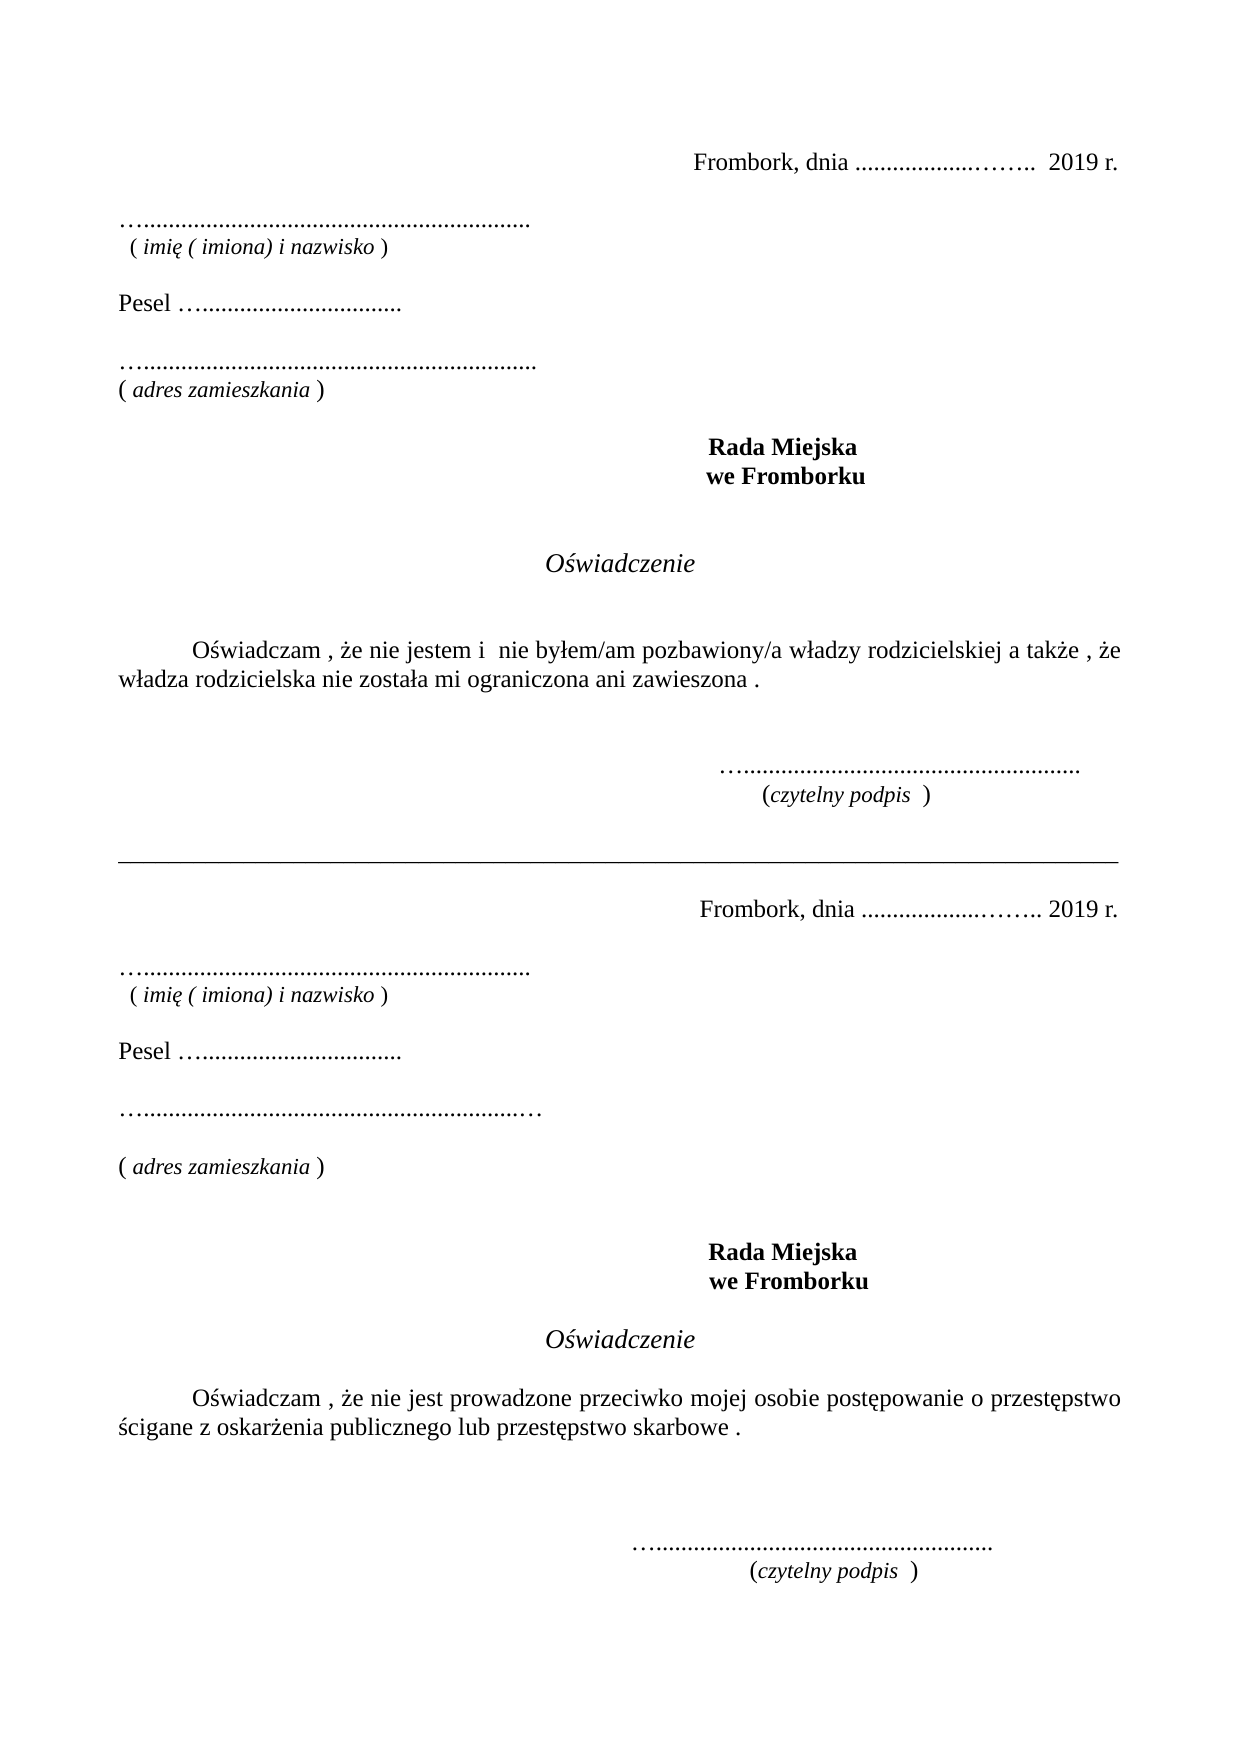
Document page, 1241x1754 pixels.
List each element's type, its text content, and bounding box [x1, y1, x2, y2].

text Rada Miejska [118, 1237, 1122, 1266]
text …............................................................... [118, 346, 1122, 374]
text ….............................................................. [118, 952, 1122, 981]
text (czytelny podpis ) [118, 779, 1122, 808]
text …...................................................... [118, 1527, 1122, 1556]
text Oświadczam , że nie jest prowadzone przeciwko mojej osobie postępowanie o przestępstwo ścigane z oskarżenia publicznego lub przestępstwo skarbowe . [118, 1383, 1122, 1441]
text Pesel …................................ [118, 1036, 1122, 1064]
text we Fromborku [118, 1266, 1122, 1294]
text Frombork, dnia ...................…….. 2019 r. [118, 147, 1122, 176]
text Rada Miejska [118, 432, 1122, 461]
text ( adres zamieszkania ) [118, 1151, 1122, 1179]
text Oświadczenie [118, 547, 1122, 578]
text ( adres zamieszkania ) [118, 374, 1122, 403]
text we Fromborku [118, 461, 1122, 489]
text Oświadczam , że nie jestem i nie byłem/am pozbawiony/a władzy rodzicielskiej a także , że władza rodzicielska nie została mi ograniczona ani zawieszona . [118, 636, 1122, 693]
text ( imię ( imiona) i nazwisko ) [118, 233, 1122, 259]
text (czytelny podpis ) [118, 1556, 1122, 1584]
text ( imię ( imiona) i nazwisko ) [118, 981, 1122, 1007]
text Pesel …................................ [118, 288, 1122, 317]
text ….............................................................. [118, 204, 1122, 233]
text …............................................................… [118, 1093, 1122, 1122]
text ________________________________________________________________________________ [118, 837, 1122, 866]
text Frombork, dnia ...................…….. 2019 r. [118, 894, 1122, 923]
text Oświadczenie [118, 1323, 1122, 1354]
text …...................................................... [118, 751, 1122, 779]
